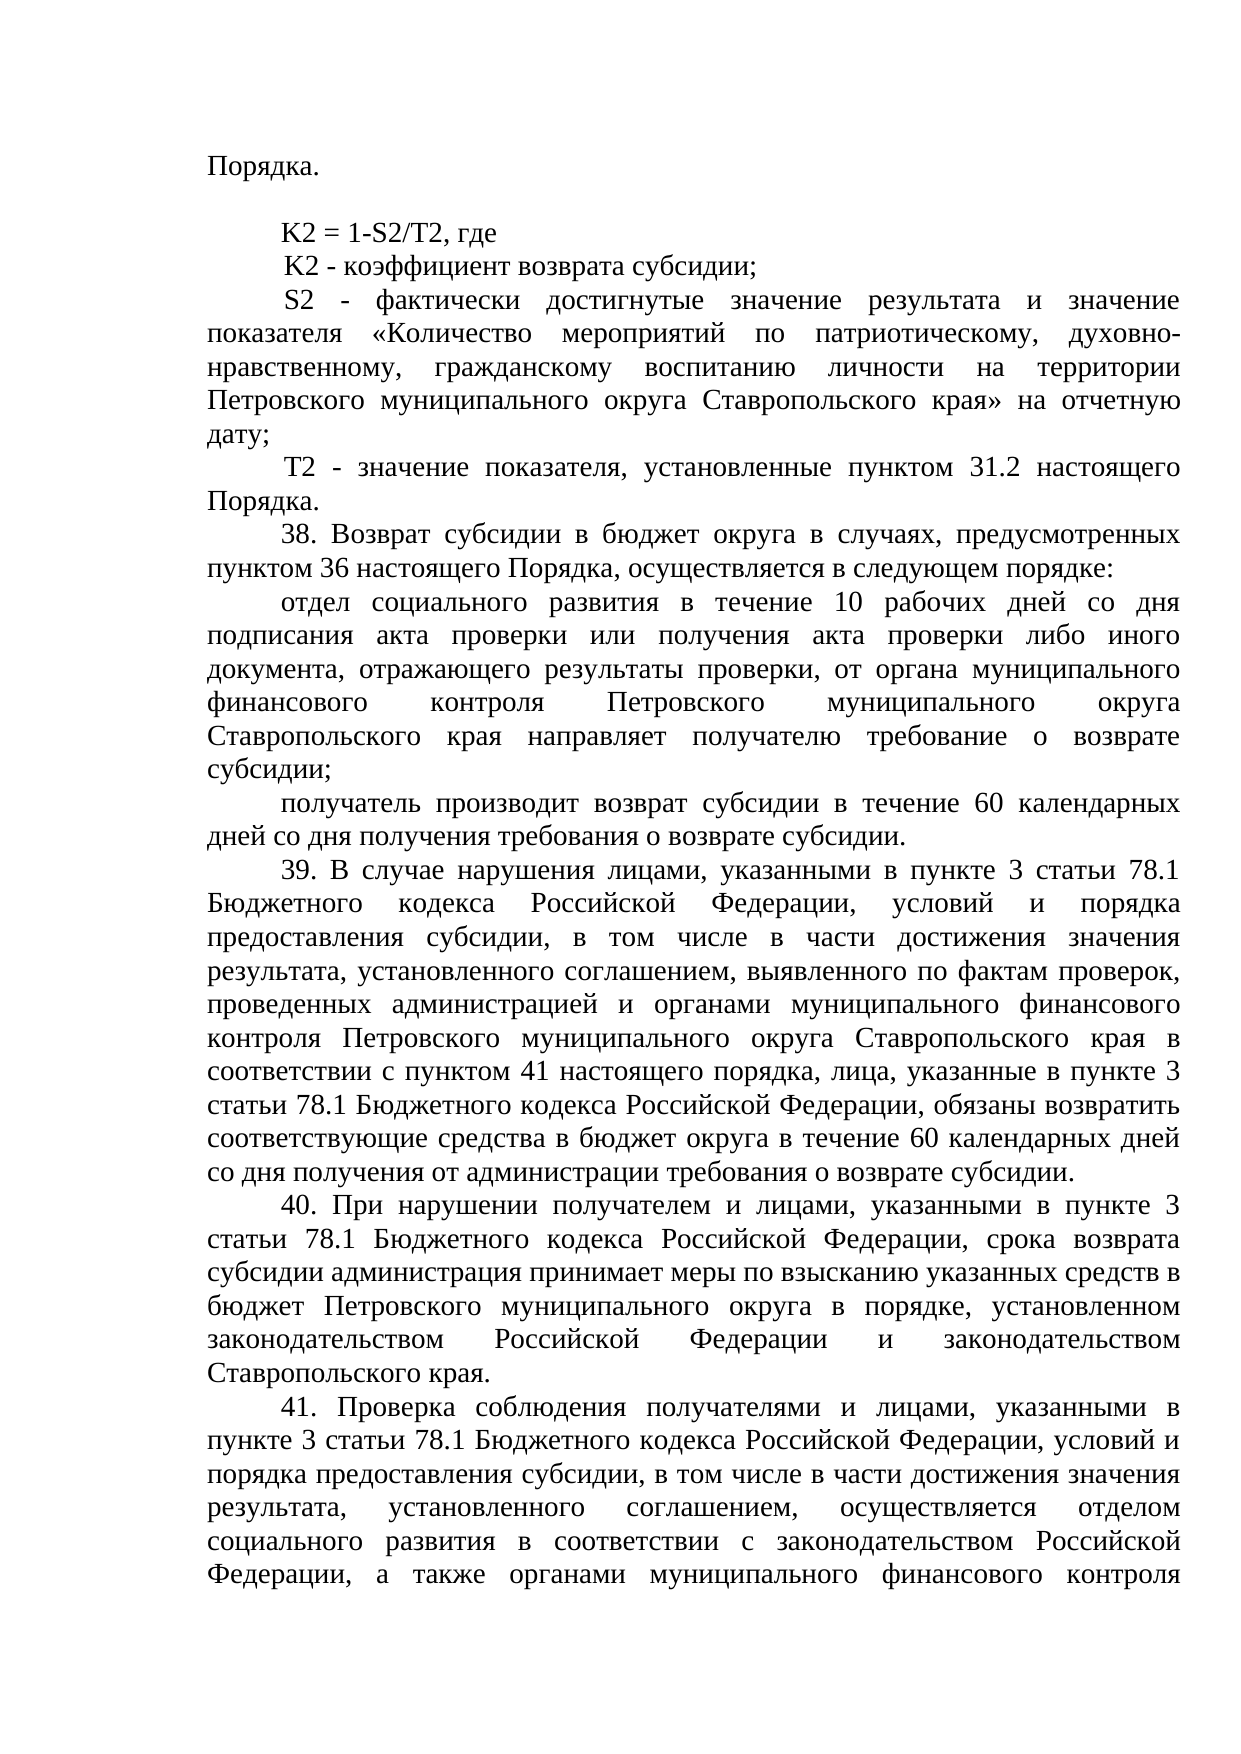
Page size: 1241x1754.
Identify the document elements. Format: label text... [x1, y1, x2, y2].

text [207, 148, 1181, 181]
text K2 - коэффициент возврата субсидии; [207, 248, 1181, 282]
text 40. При нарушении получателем и лицами, указанными в пункте 3 статьи 78.1 Бюджетного кодекса Российской Федерации, срока возврата субсидии администрация принимает меры по взысканию указанных средств в бюджет Петровского муниципального округа в порядке, установленном законодательством Российской Федерации и законодательством Ставропольского края. [207, 1187, 1181, 1389]
text 38. Возврат субсидии в бюджет округа в случаях, предусмотренных пунктом 36 настоящего Порядка, осуществляется в следующем порядке: [207, 517, 1181, 584]
text S2 - фактически достигнутые значение результата и значение показателя «Количество мероприятий по патриотическому, духовно-нравственному, гражданскому воспитанию личности на территории Петровского муниципального округа Ставропольского края» на отчетную дату; [207, 282, 1181, 449]
text 39. В случае нарушения лицами, указанными в пункте 3 статьи 78.1 Бюджетного кодекса Российской Федерации, условий и порядка предоставления субсидии, в том числе в части достижения значения результата, установленного соглашением, выявленного по фактам проверок, проведенных администрацией и органами муниципального финансового контроля Петровского муниципального округа Ставропольского края в соответствии с пунктом 41 настоящего порядка, лица, указанные в пункте 3 статьи 78.1 Бюджетного кодекса Российской Федерации, обязаны возвратить соответствующие средства в бюджет округа в течение 60 календарных дней со дня получения от администрации требования о возврате субсидии. [207, 852, 1181, 1187]
text отдел социального развития в течение 10 рабочих дней со дня подписания акта проверки или получения акта проверки либо иного документа, отражающего результаты проверки, от органа муниципального финансового контроля Петровского муниципального округа Ставропольского края направляет получателю требование о возврате субсидии; [207, 584, 1181, 785]
text K2 = 1-S2/T2, где [207, 215, 1181, 248]
text получатель производит возврат субсидии в течение 60 календарных дней со дня получения требования о возврате субсидии. [207, 785, 1181, 852]
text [207, 1389, 1181, 1590]
text T2 - значение показателя, установленные пунктом 31.2 настоящего Порядка. [207, 449, 1181, 517]
